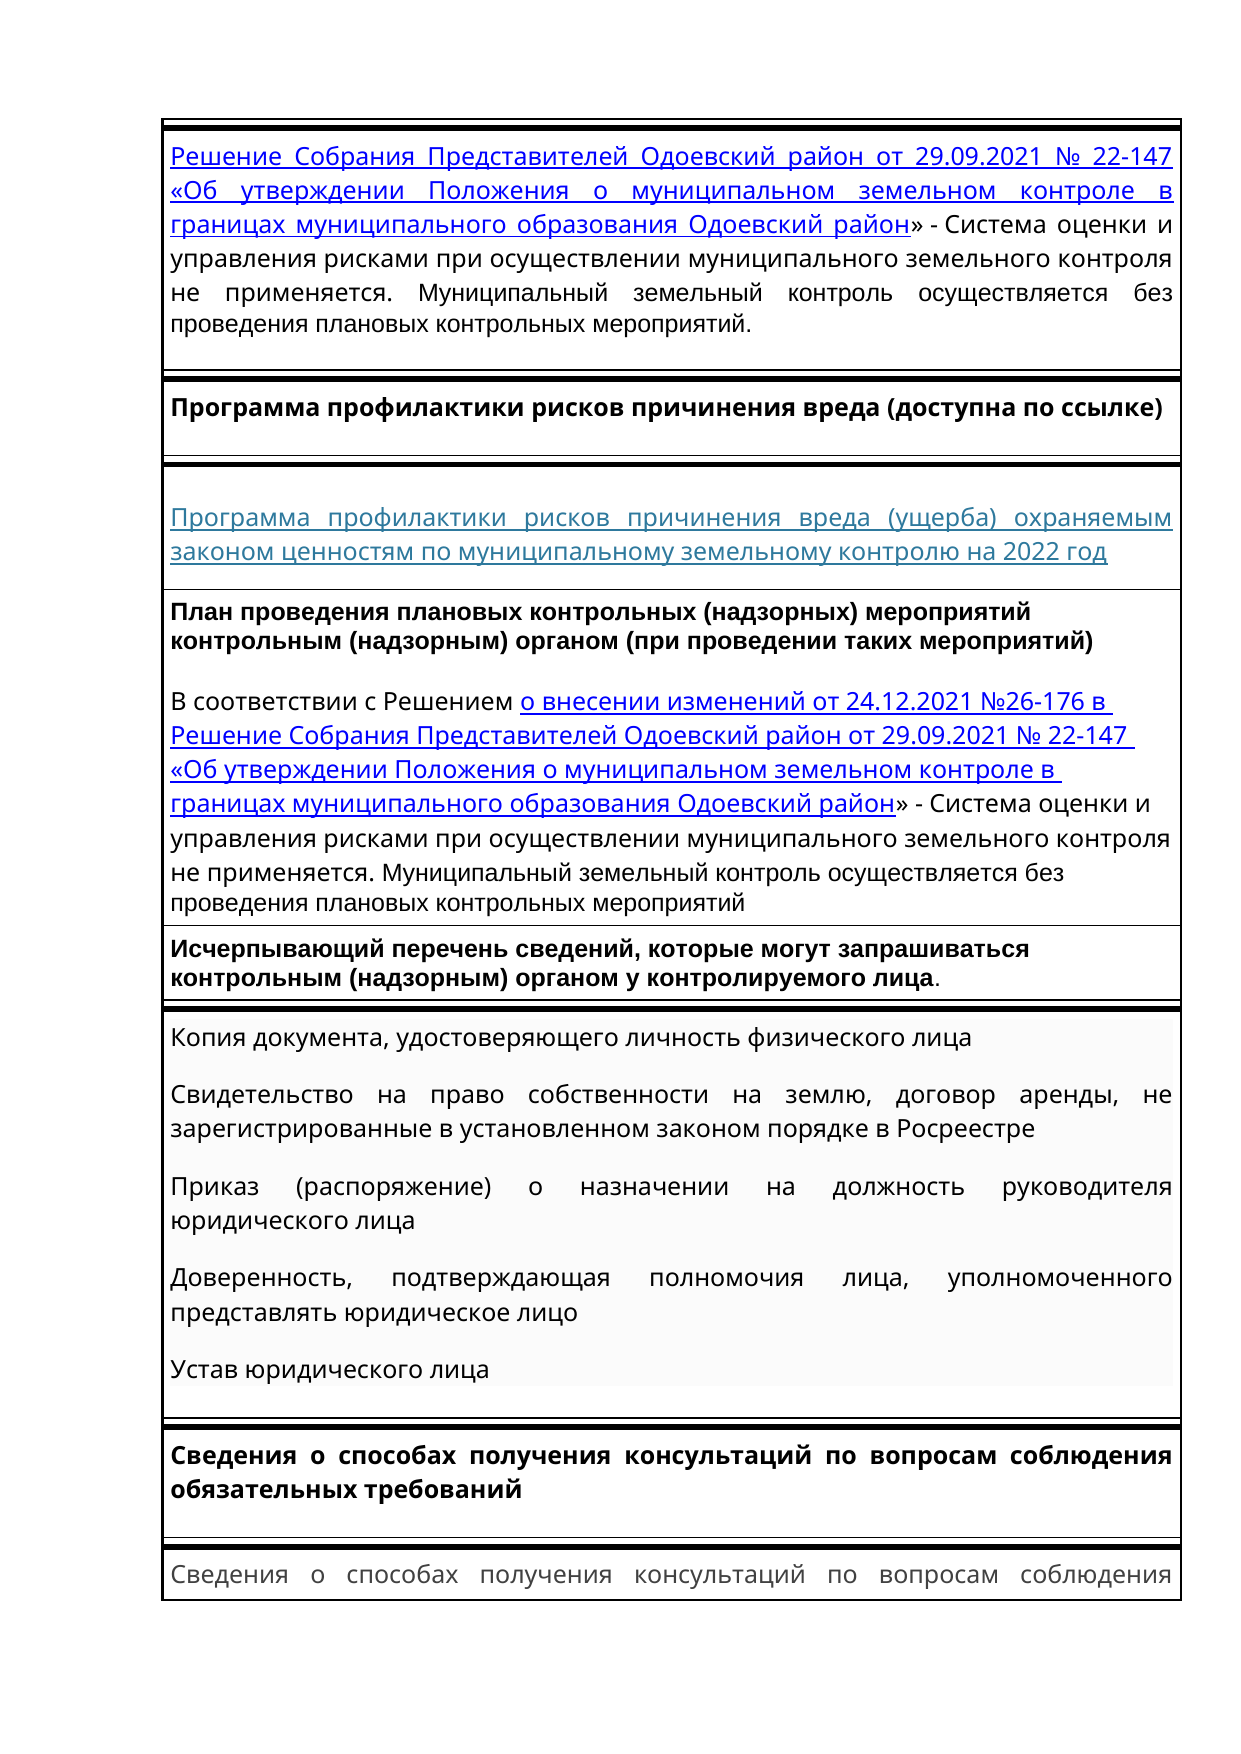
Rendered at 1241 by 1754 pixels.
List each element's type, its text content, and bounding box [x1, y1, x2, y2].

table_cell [164, 1550, 1180, 1599]
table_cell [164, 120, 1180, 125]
table_cell Программа профилактики рисков причинения вреда (ущерба) охраняемым законом ценностям по муниципальному земельному контролю на 2022 год [164, 467, 1180, 588]
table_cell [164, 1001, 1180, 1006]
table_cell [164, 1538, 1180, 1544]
table_cell Исчерпывающий перечень сведений, которые могут запрашиваться контрольным (надзорным) органом у контролируемого лица. [164, 926, 1180, 999]
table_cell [164, 131, 1180, 369]
table_cell Программа профилактики рисков причинения вреда (доступна по ссылке) [164, 382, 1180, 454]
table_cell Сведения о способах получения консультаций по вопросам соблюдения обязательных требований [164, 1430, 1180, 1537]
table_cell Копия документа, удостоверяющего личность физического лица Свидетельство на право собственности на землю, договор аренды, не зарегистрированные в установленном законом порядке в Росреестре Приказ (распоряжение) о назначении на должность руководителя юридического лица Доверенность, подтверждающая полномочия лица, уполномоченного представлять юридическое лицо Устав юридического лица [164, 1012, 1180, 1417]
table_cell План проведения плановых контрольных (надзорных) мероприятий контрольным (надзорным) органом (при проведении таких мероприятий) В соответствии с Решением о внесении изменений от 24.12.2021 №26-176 в Решение Собрания Представителей Одоевский район от 29.09.2021 № 22-147 «Об утверждении Положения о муниципальном земельном контроле в границах муниципального образования Одоевский район» - Система оценки и управления рисками при осуществлении муниципального земельного контроля не применяется. Муниципальный земельный контроль осуществляется без проведения плановых контрольных мероприятий [164, 590, 1180, 925]
